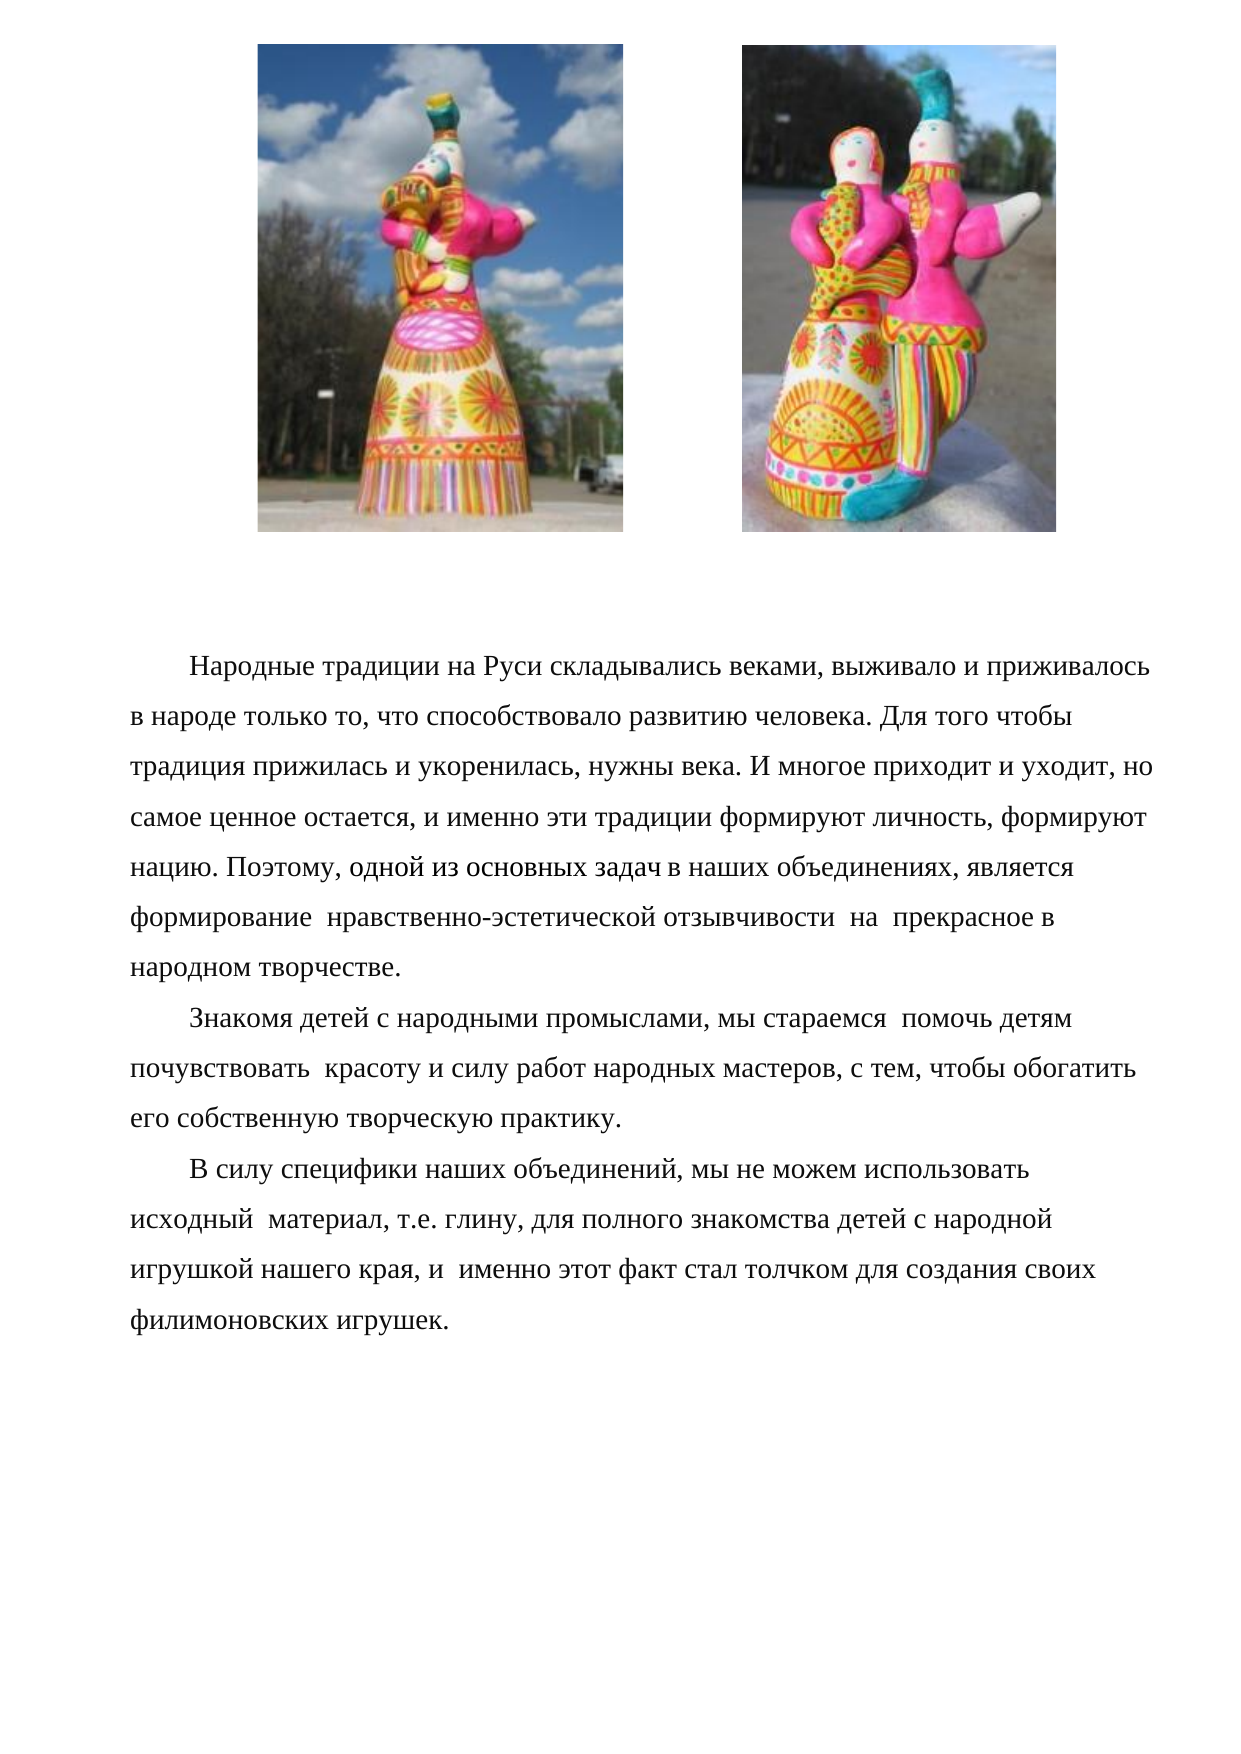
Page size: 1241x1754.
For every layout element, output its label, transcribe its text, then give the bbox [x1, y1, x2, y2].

text Народные традиции на Руси складывались веками, выживало и приживалось в народе только то, что способствовало развитию человека. Для того чтобы традиция прижилась и укоренилась, нужны века. И многое приходит и уходит, но самое ценное остается, и именно эти традиции формируют личность, формируют нацию. Поэтому, одной из основных задач в наших объединениях, является формирование нравственно-эстетической отзывчивости на прекрасное в народном творчестве. [130, 648, 1163, 983]
text Знакомя детей с народными промыслами, мы стараемся помочь детям почувствовать красоту и силу работ народных мастеров, с тем, чтобы обогатить его собственную творческую практику. [130, 1000, 1163, 1134]
picture [742, 45, 1057, 532]
text В силу специфики наших объединений, мы не можем использовать исходный материал, т.е. глину, для полного знакомства детей с народной игрушкой нашего края, и именно этот факт стал толчком для создания своих филимоновских игрушек. [130, 1151, 1163, 1335]
picture [257, 44, 624, 532]
